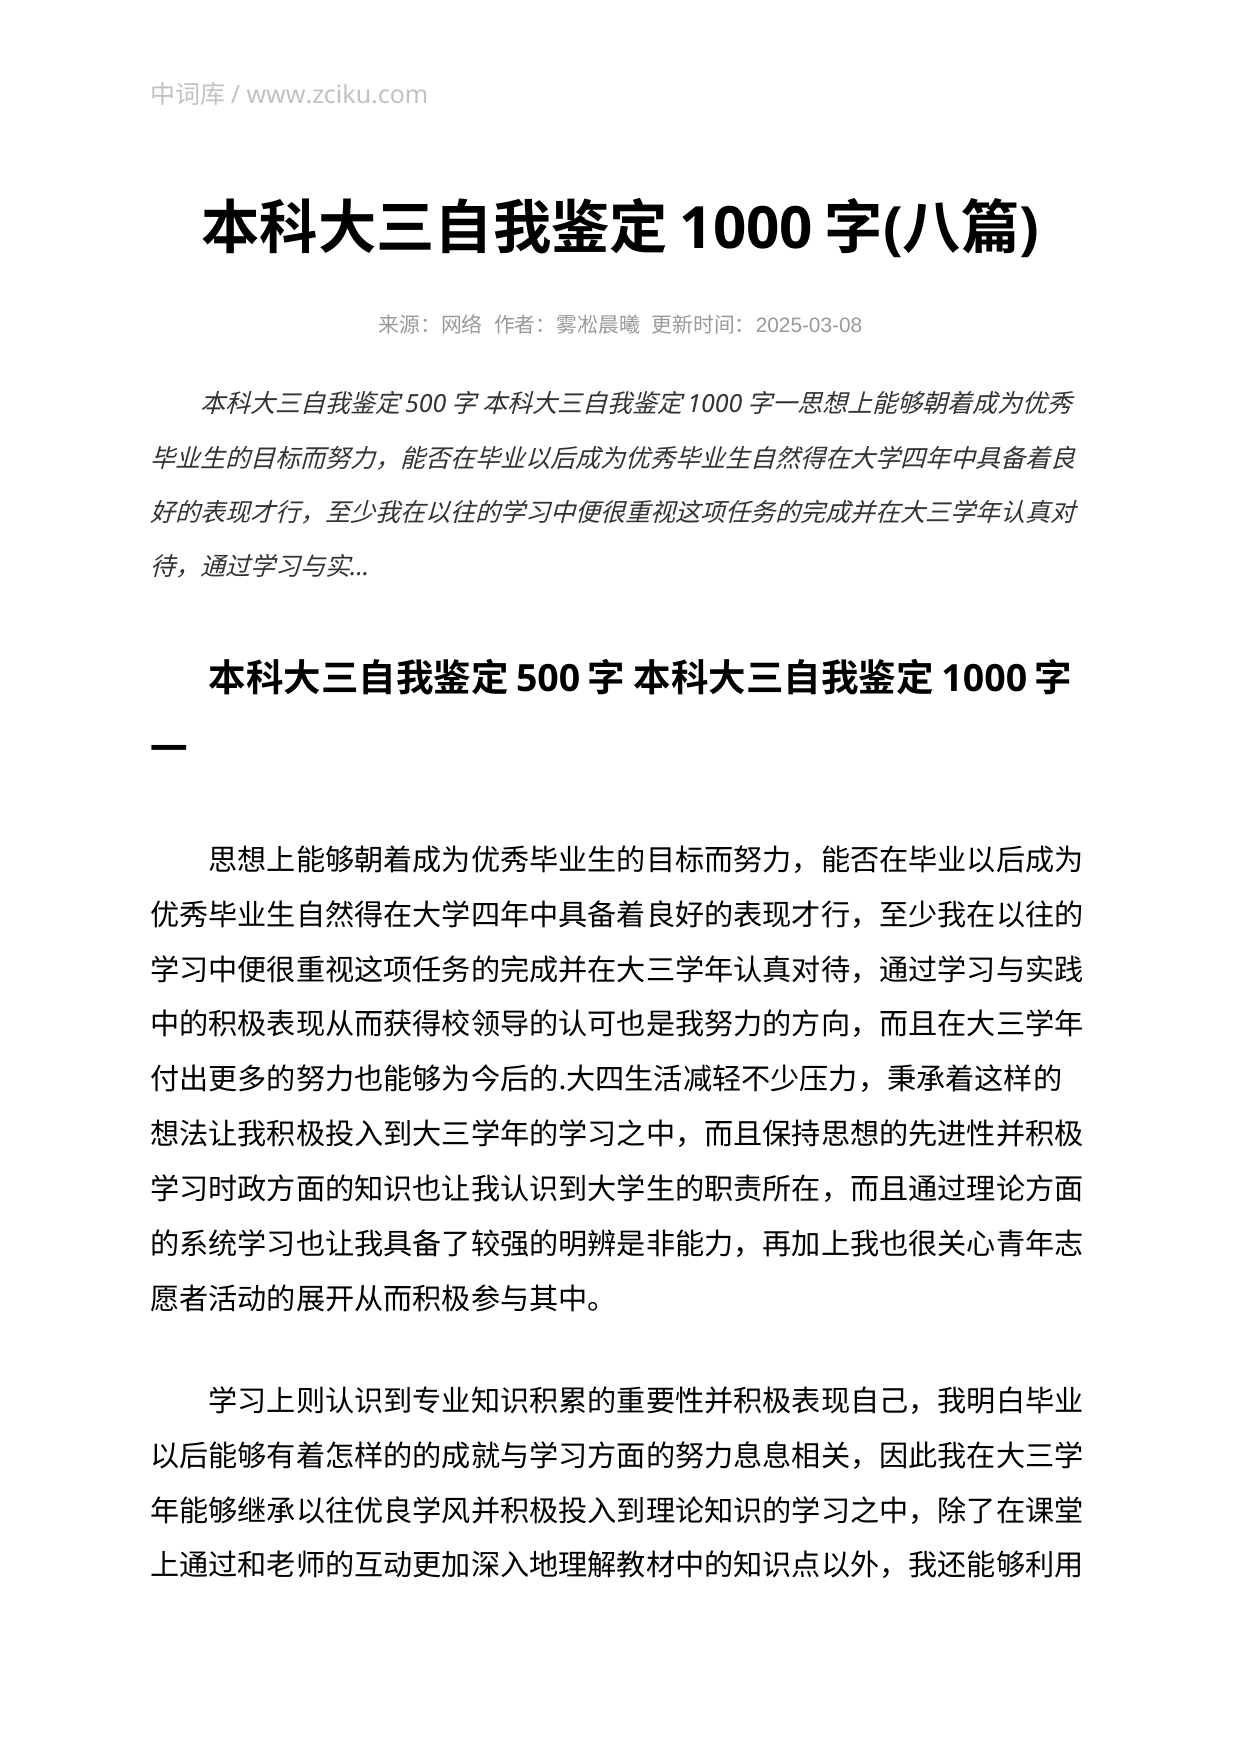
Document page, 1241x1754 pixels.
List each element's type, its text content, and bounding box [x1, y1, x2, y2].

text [150, 1377, 1090, 1584]
text 本科大三自我鉴定500字 本科大三自我鉴定1000字一 [150, 648, 1090, 773]
text 来源：网络 作者：雾凇晨曦 更新时间：2025-03-08 [150, 313, 1090, 337]
subtitle 本科大三自我鉴定1000字(八篇) [150, 181, 1090, 266]
text 本科大三自我鉴定500字 本科大三自我鉴定1000字一思想上能够朝着成为优秀毕业生的目标而努力，能否在毕业以后成为优秀毕业生自然得在大学四年中具备着良好的表现才行，至少我在以往的学习中便很重视这项任务的完成并在大三学年认真对待，通过学习与实... [150, 384, 1090, 583]
text 思想上能够朝着成为优秀毕业生的目标而努力，能否在毕业以后成为优秀毕业生自然得在大学四年中具备着良好的表现才行，至少我在以往的学习中便很重视这项任务的完成并在大三学年认真对待，通过学习与实践中的积极表现从而获得校领导的认可也是我努力的方向，而且在大三学年付出更多的努力也能够为今后的.大四生活减轻不少压力，秉承着这样的想法让我积极投入到大三学年的学习之中，而且保持思想的先进性并积极学习时政方面的知识也让我认识到大学生的职责所在，而且通过理论方面的系统学习也让我具备了较强的明辨是非能力，再加上我也很关心青年志愿者活动的展开从而积极参与其中。 [150, 836, 1090, 1318]
